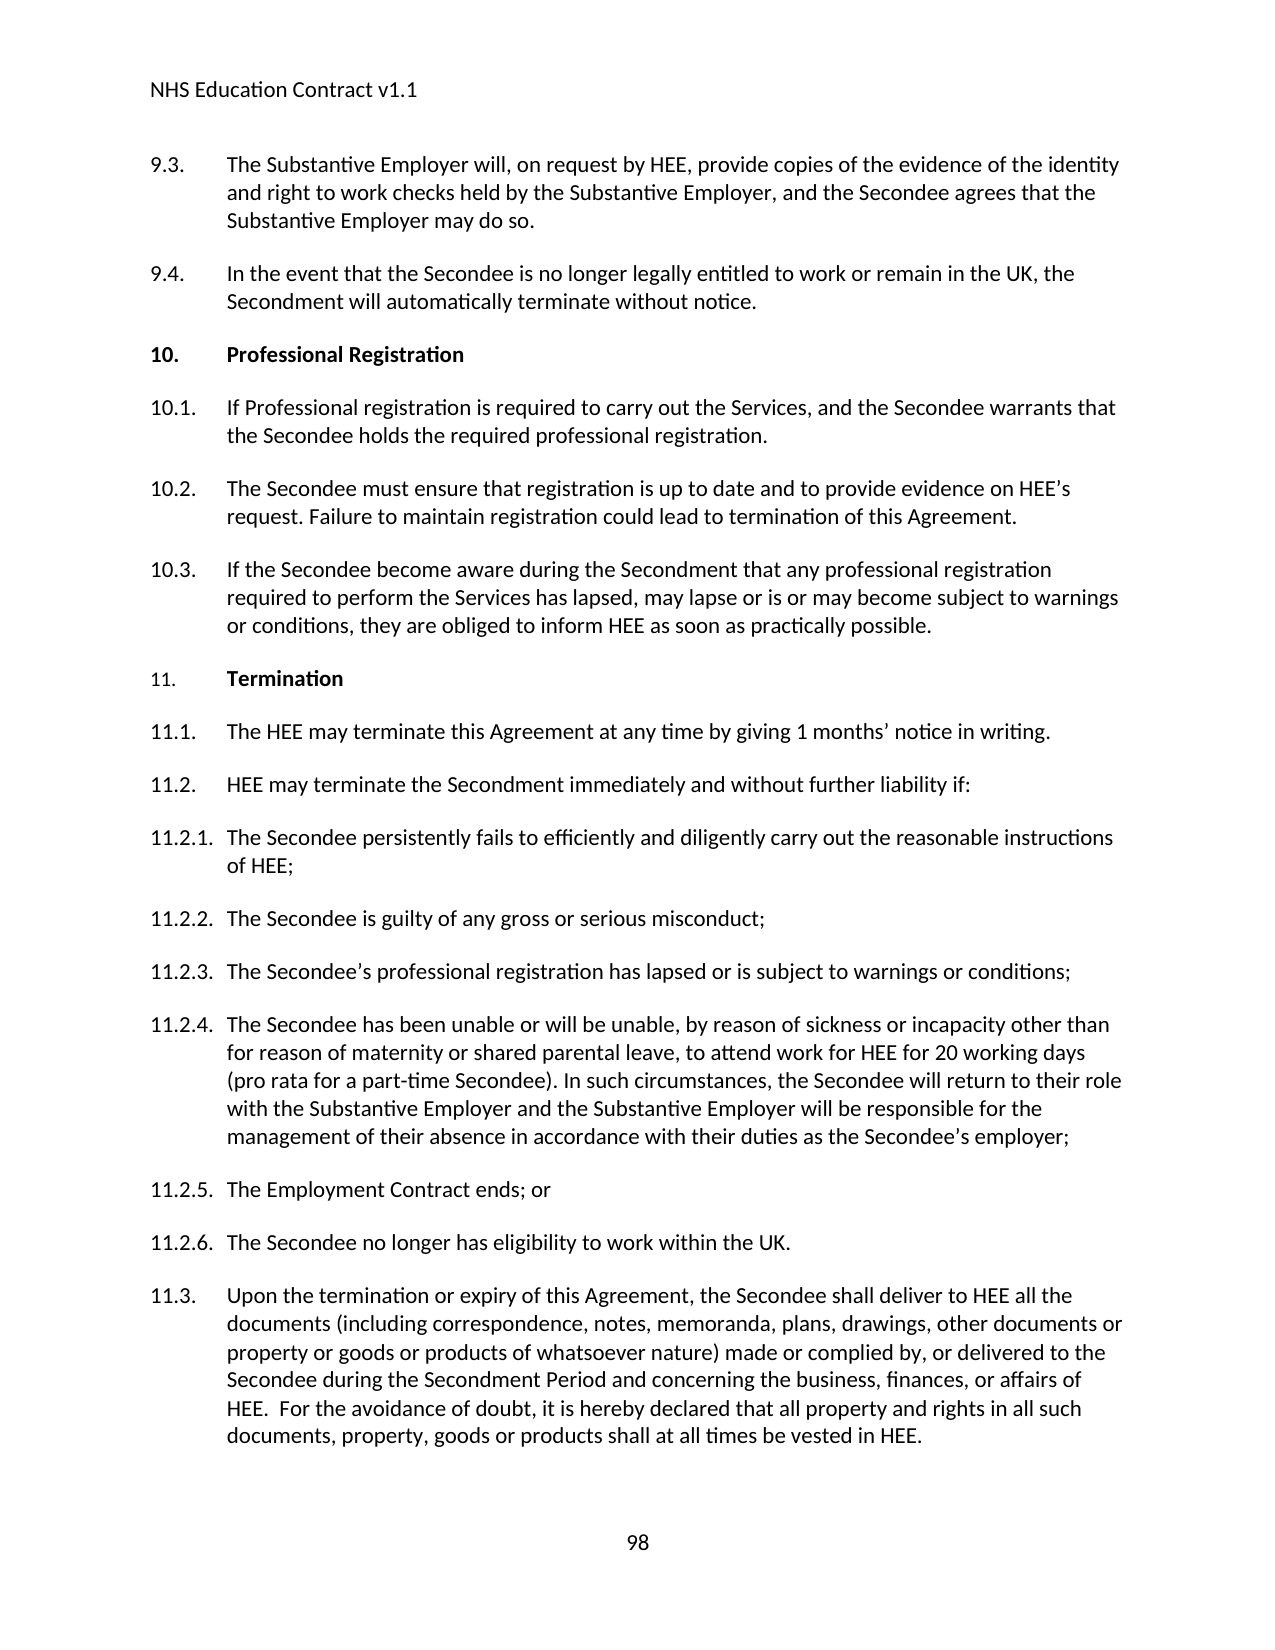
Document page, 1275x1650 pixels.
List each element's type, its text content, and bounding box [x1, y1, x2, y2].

list Professional Registration [150, 340, 1125, 368]
list The Secondee must ensure that registration is up to date and to provide evidence on HEE’s request. Failure to maintain registration could lead to termination of this Agreement. [150, 474, 1125, 530]
list HEE may terminate the Secondment immediately and without further liability if: [150, 770, 1125, 798]
list The Secondee persistently fails to efficiently and diligently carry out the reasonable instructions of HEE; [150, 823, 1125, 879]
list The HEE may terminate this Agreement at any time by giving 1 months’ notice in writing. [150, 717, 1125, 745]
list If the Secondee become aware during the Secondment that any professional registration required to perform the Services has lapsed, may lapse or is or may become subject to warnings or conditions, they are obliged to inform HEE as soon as practically possible. [150, 555, 1125, 639]
list Upon the termination or expiry of this Agreement, the Secondee shall deliver to HEE all the documents (including correspondence, notes, memoranda, plans, drawings, other documents or property or goods or products of whatsoever nature) made or complied by, or delivered to the Secondee during the Secondment Period and concerning the business, finances, or affairs of HEE. For the avoidance of doubt, it is hereby declared that all property and rights in all such documents, property, goods or products shall at all times be vested in HEE. [150, 1282, 1125, 1450]
list The Secondee no longer has eligibility to work within the UK. [150, 1228, 1125, 1257]
list The Secondee’s professional registration has lapsed or is subject to warnings or conditions; [150, 957, 1125, 985]
list The Secondee has been unable or will be unable, by reason of sickness or incapacity other than for reason of maternity or shared parental leave, to attend work for HEE for 20 working days (pro rata for a part-time Secondee). In such circumstances, the Secondee will return to their role with the Substantive Employer and the Substantive Employer will be responsible for the management of their absence in accordance with their duties as the Secondee’s employer; [150, 1010, 1125, 1151]
list Termination [150, 664, 1125, 692]
list If Professional registration is required to carry out the Services, and the Secondee warrants that the Secondee holds the required professional registration. [150, 393, 1125, 449]
list The Employment Contract ends; or [150, 1176, 1125, 1203]
list The Secondee is guilty of any gross or serious misconduct; [150, 904, 1125, 932]
list The Substantive Employer will, on request by HEE, provide copies of the evidence of the identity and right to work checks held by the Substantive Employer, and the Secondee agrees that the Substantive Employer may do so. [150, 150, 1125, 234]
list In the event that the Secondee is no longer legally entitled to work or remain in the UK, the Secondment will automatically terminate without notice. [150, 259, 1125, 315]
